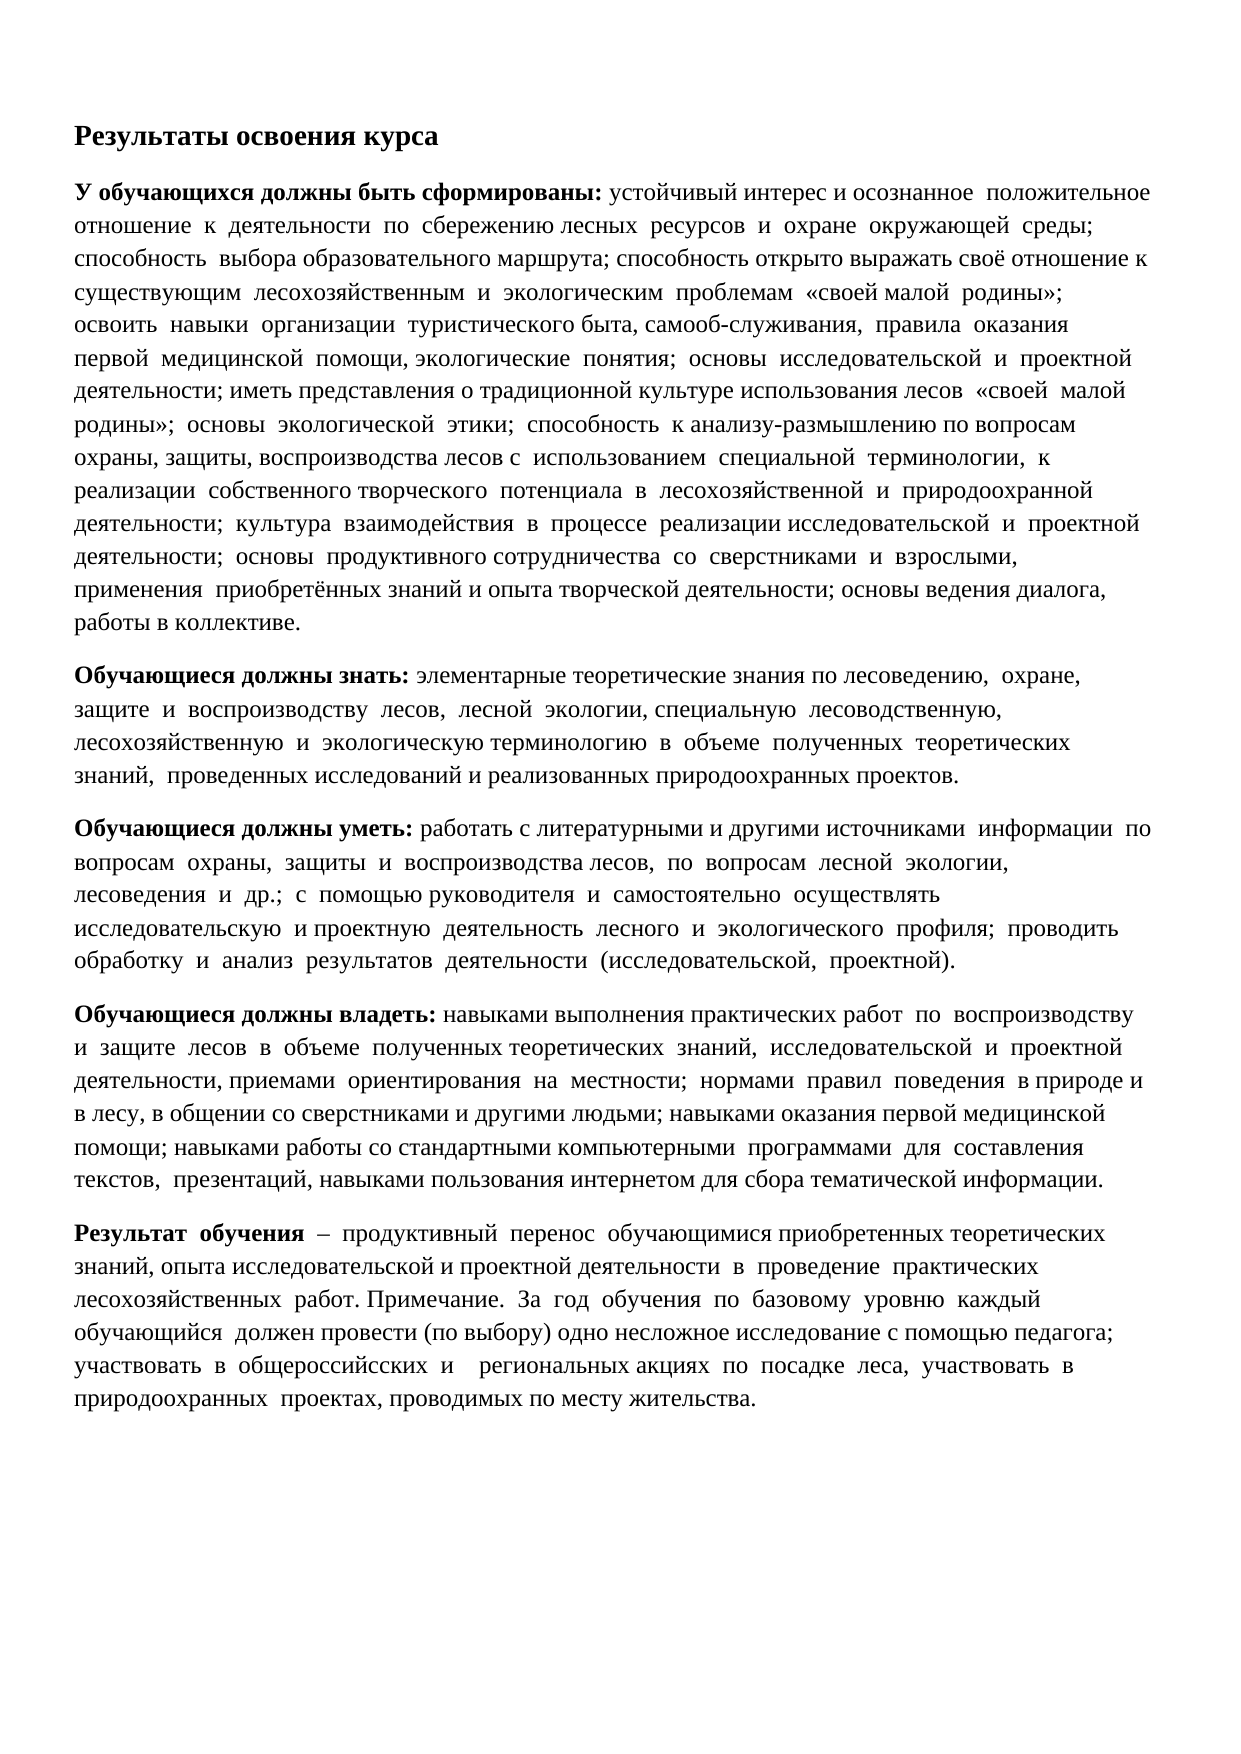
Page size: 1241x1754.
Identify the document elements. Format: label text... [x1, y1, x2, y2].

text Результаты освоения курса [74, 118, 1152, 152]
text Обучающиеся должны уметь: работать с литературными и другими источниками информации по вопросам охраны, защиты и воспроизводства лесов, по вопросам лесной экологии, лесоведения и др.; с помощью руководителя и самостоятельно осуществлять исследовательскую и проектную деятельность лесного и экологического профиля; проводить обработку и анализ результатов деятельности (исследовательской, проектной). [74, 813, 1152, 974]
text У обучающихся должны быть сформированы: устойчивый интерес и осознанное положительное отношение к деятельности по сбережению лесных ресурсов и охране окружающей среды; способность выбора образовательного маршрута; способность открыто выражать своё отношение к существующим лесохозяйственным и экологическим проблемам «своей малой родины»; освоить навыки организации туристического быта, самооб-служивания, правила оказания первой медицинской помощи, экологические понятия; основы исследовательской и проектной деятельности; иметь представления о традиционной культуре использования лесов «своей малой родины»; основы экологической этики; способность к анализу-размышлению по вопросам охраны, защиты, воспроизводства лесов с использованием специальной терминологии, к реализации собственного творческого потенциала в лесохозяйственной и природоохранной деятельности; культура взаимодействия в процессе реализации исследовательской и проектной деятельности; основы продуктивного сотрудничества со сверстниками и взрослыми, применения приобретённых знаний и опыта творческой деятельности; основы ведения диалога, работы в коллективе. [74, 177, 1152, 636]
text Результат обучения – продуктивный перенос обучающимися приобретенных теоретических знаний, опыта исследовательской и проектной деятельности в проведение практических лесохозяйственных работ. Примечание. За год обучения по базовому уровню каждый обучающийся должен провести (по выбору) одно несложное исследование с помощью педагога; участвовать в общероссийсских и региональных акциях по посадке леса, участвовать в природоохранных проектах, проводимых по месту жительства. [74, 1218, 1152, 1451]
text Обучающиеся должны знать: элементарные теоретические знания по лесоведению, охране, защите и воспроизводству лесов, лесной экологии, специальную лесоводственную, лесохозяйственную и экологическую терминологию в объеме полученных теоретических знаний, проведенных исследований и реализованных природоохранных проектов. [74, 661, 1152, 788]
text Обучающиеся должны владеть: навыками выполнения практических работ по воспроизводству и защите лесов в объеме полученных теоретических знаний, исследовательской и проектной деятельности, приемами ориентирования на местности; нормами правил поведения в природе и в лесу, в общении со сверстниками и другими людьми; навыками оказания первой медицинской помощи; навыками работы со стандартными компьютерными программами для составления текстов, презентаций, навыками пользования интернетом для сбора тематической информации. [74, 999, 1152, 1193]
